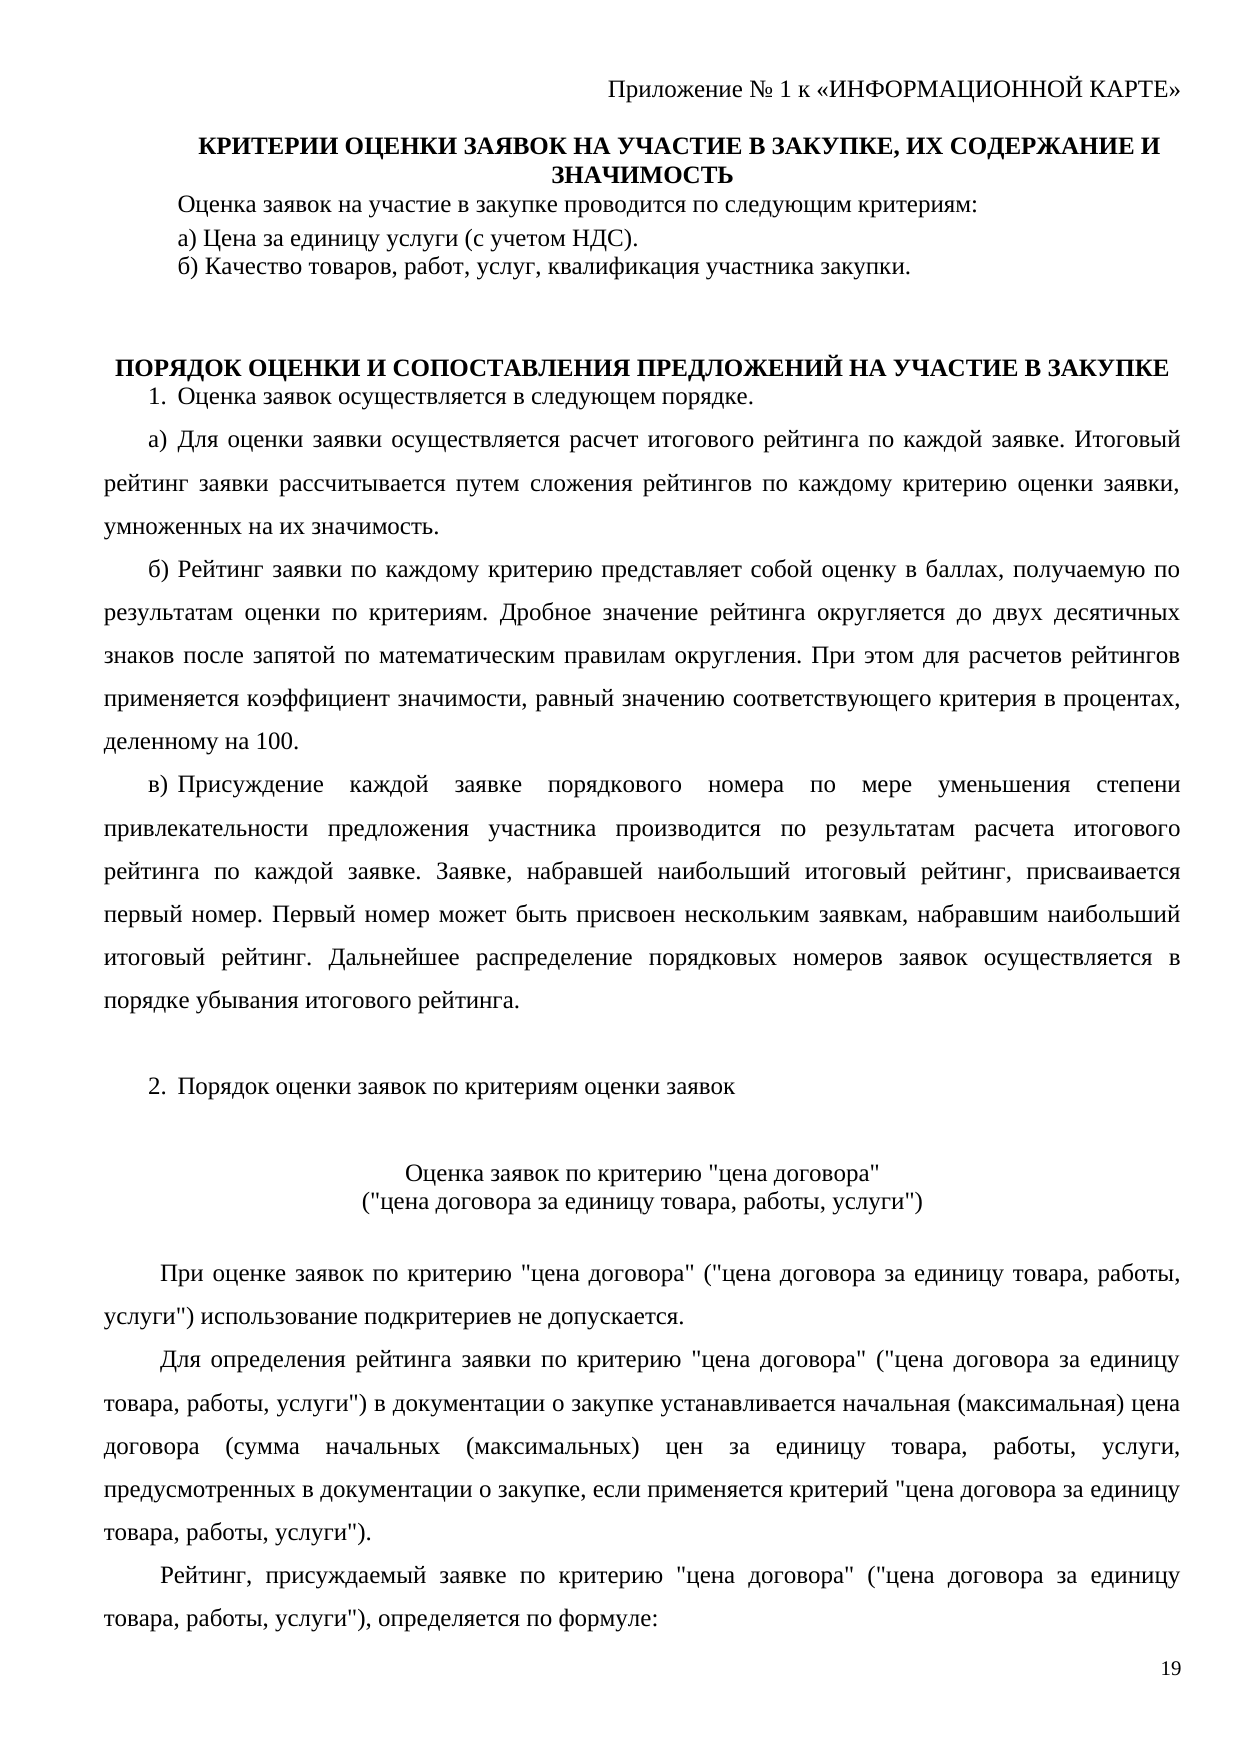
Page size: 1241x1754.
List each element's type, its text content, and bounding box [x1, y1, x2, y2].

text Рейтинг, присуждаемый заявке по критерию "цена договора" ("цена договора за единицу товара, работы, услуги"), определяется по формуле: [103, 1560, 1181, 1632]
text Оценка заявок по критерию "цена договора" [103, 1158, 1181, 1186]
text КРИТЕРИИ ОЦЕНКИ ЗАЯВОК НА УЧАСТИЕ В ЗАКУПКЕ, ИХ СОДЕРЖАНИЕ И ЗНАЧИМОСТЬ [103, 131, 1181, 189]
list Для оценки заявки осуществляется расчет итогового рейтинга по каждой заявке. Итоговый рейтинг заявки рассчитывается путем сложения рейтингов по каждому критерию оценки заявки, умноженных на их значимость. [103, 424, 1181, 539]
text ПОРЯДОК ОЦЕНКИ И СОПОСТАВЛЕНИЯ ПРЕДЛОЖЕНИЙ НА УЧАСТИЕ В ЗАКУПКЕ [103, 353, 1181, 381]
text При оценке заявок по критерию "цена договора" ("цена договора за единицу товара, работы, услуги") использование подкритериев не допускается. [103, 1258, 1181, 1330]
text а) Цена за единицу услуги (с учетом НДС). [103, 223, 1181, 251]
list Оценка заявок осуществляется в следующем порядке. [103, 381, 1181, 410]
text Для определения рейтинга заявки по критерию "цена договора" ("цена договора за единицу товара, работы, услуги") в документации о закупке устанавливается начальная (максимальная) цена договора (сумма начальных (максимальных) цен за единицу товара, работы, услуги, предусмотренных в документации о закупке, если применяется критерий "цена договора за единицу товара, работы, услуги"). [103, 1344, 1181, 1546]
list Присуждение каждой заявке порядкового номера по мере уменьшения степени привлекательности предложения участника производится по результатам расчета итогового рейтинга по каждой заявке. Заявке, набравшей наибольший итоговый рейтинг, присваивается первый номер. Первый номер может быть присвоен нескольким заявкам, набравшим наибольший итоговый рейтинг. Дальнейшее распределение порядковых номеров заявок осуществляется в порядке убывания итогового рейтинга. [103, 769, 1181, 1014]
text ("цена договора за единицу товара, работы, услуги") [103, 1186, 1181, 1215]
text б) Качество товаров, работ, услуг, квалификация участника закупки. [103, 251, 1181, 280]
text Приложение № 1 к «ИНФОРМАЦИОННОЙ КАРТЕ» [103, 74, 1181, 103]
list Порядок оценки заявок по критериям оценки заявок [103, 1071, 1181, 1100]
text Оценка заявок на участие в закупке проводится по следующим критериям: [103, 189, 1181, 218]
list Рейтинг заявки по каждому критерию представляет собой оценку в баллах, получаемую по результатам оценки по критериям. Дробное значение рейтинга округляется до двух десятичных знаков после запятой по математическим правилам округления. При этом для расчетов рейтингов применяется коэффициент значимости, равный значению соответствующего критерия в процентах, деленному на 100. [103, 554, 1181, 755]
